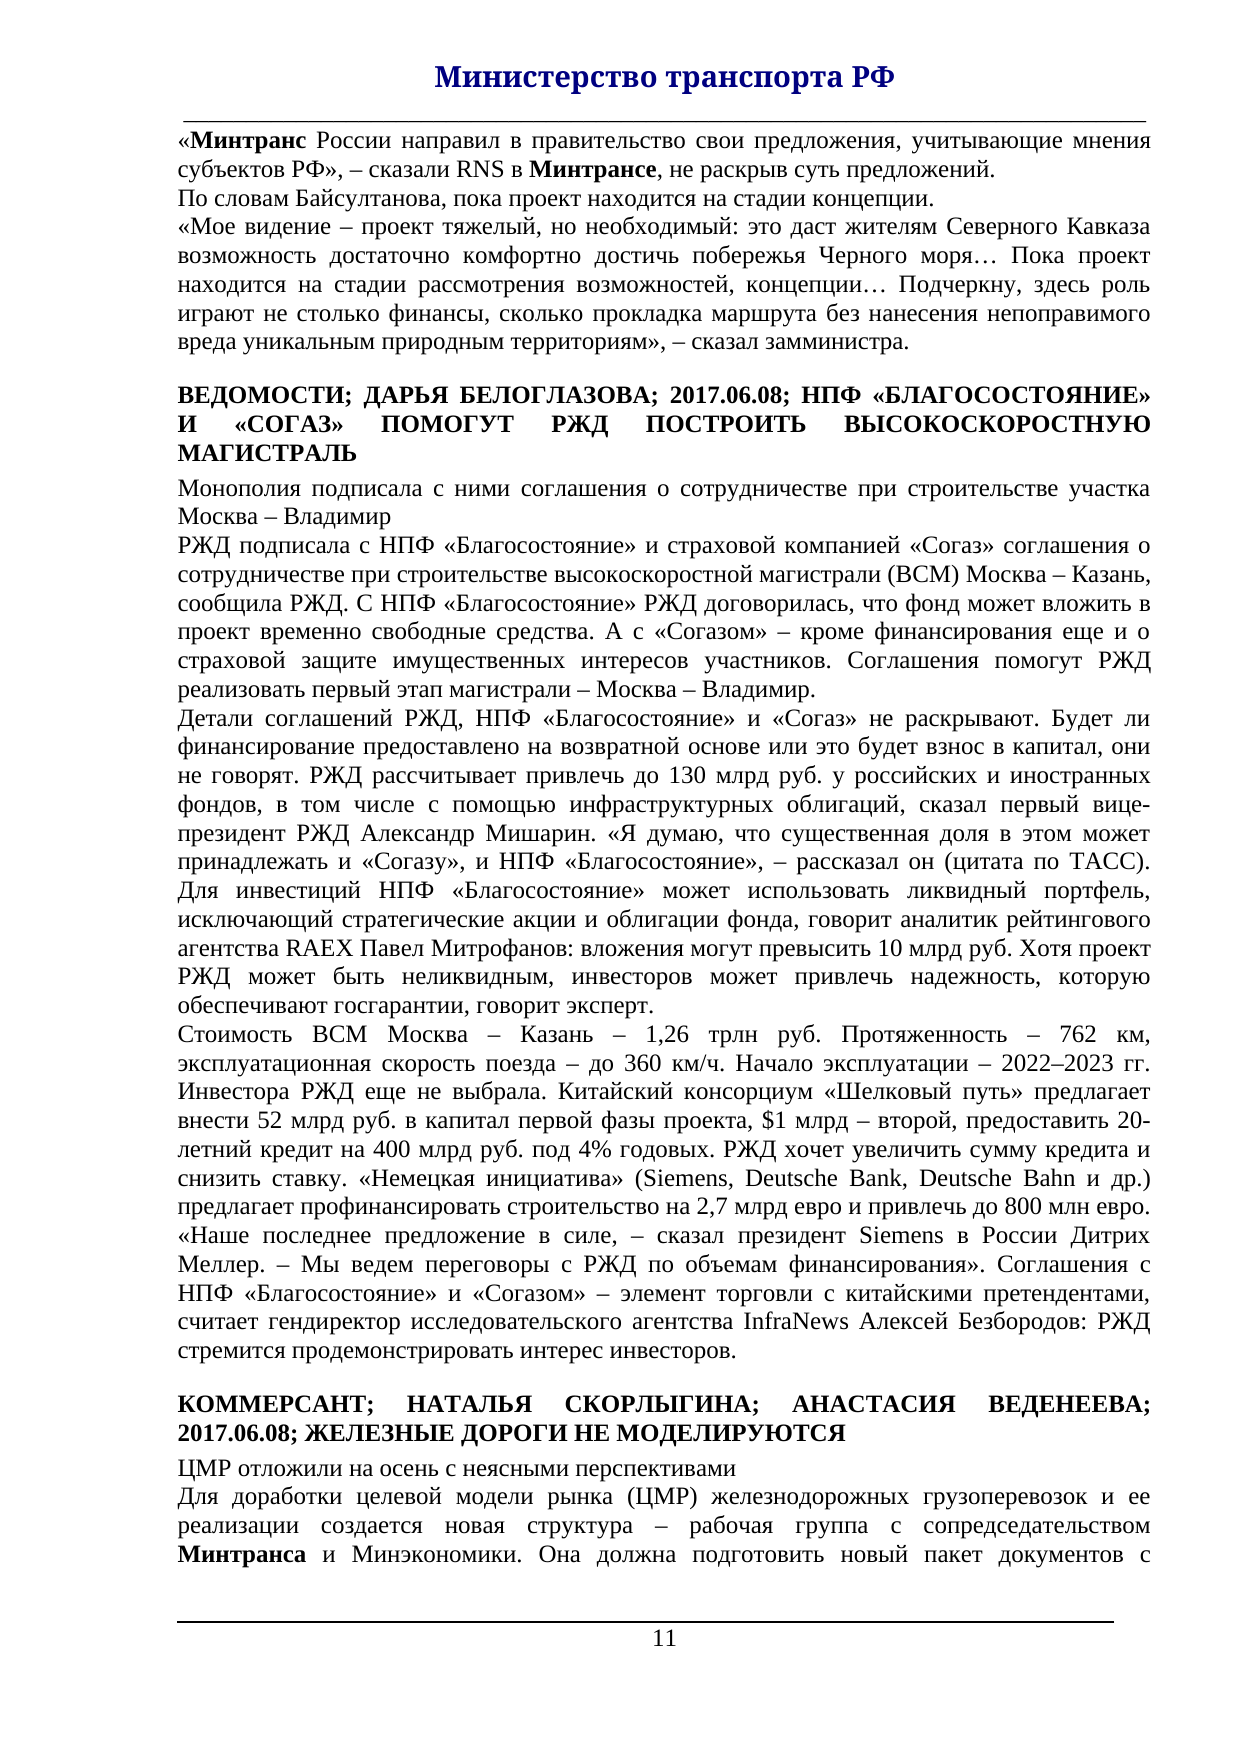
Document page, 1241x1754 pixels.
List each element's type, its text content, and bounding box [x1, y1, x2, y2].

text Монополия подписала с ними соглашения о сотрудничестве при строительстве участка Москва – Владимир [177, 473, 1152, 530]
text Детали соглашений РЖД, НПФ «Благосостояние» и «Согаз» не раскрывают. Будет ли финансирование предоставлено на возвратной основе или это будет взнос в капитал, они не говорят. РЖД рассчитывает привлечь до 130 млрд руб. у российских и иностранных фондов, в том числе с помощью инфраструктурных облигаций, сказал первый вице-президент РЖД Александр Мишарин. «Я думаю, что существенная доля в этом может принадлежать и «Согазу», и НПФ «Благосостояние», – рассказал он (цитата по ТАСС). Для инвестиций НПФ «Благосостояние» может использовать ликвидный портфель, исключающий стратегические акции и облигации фонда, говорит аналитик рейтингового агентства RAEX Павел Митрофанов: вложения могут превысить 10 млрд руб. Хотя проект РЖД может быть неликвидным, инвесторов может привлечь надежность, которую обеспечивают госгарантии, говорит эксперт. [177, 703, 1152, 1019]
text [177, 1481, 1152, 1568]
text ЦМР отложили на осень с неясными перспективами [177, 1453, 1152, 1481]
text «Мое видение – проект тяжелый, но необходимый: это даст жителям Северного Кавказа возможность достаточно комфортно достичь побережья Черного моря… Пока проект находится на стадии рассмотрения возможностей, концепции… Подчеркну, здесь роль играют не столько финансы, сколько прокладка маршрута без нанесения непоправимого вреда уникальным природным территориям», – сказал замминистра. [177, 211, 1152, 355]
text Стоимость ВСМ Москва – Казань – 1,26 трлн руб. Протяженность – 762 км, эксплуатационная скорость поезда – до 360 км/ч. Начало эксплуатации – 2022–2023 гг. Инвестора РЖД еще не выбрала. Китайский консорциум «Шелковый путь» предлагает внести 52 млрд руб. в капитал первой фазы проекта, $1 млрд – второй, предоставить 20-летний кредит на 400 млрд руб. под 4% годовых. РЖД хочет увеличить сумму кредита и снизить ставку. «Немецкая инициатива» (Siemens, Deutsche Bank, Deutsche Bahn и др.) предлагает профинансировать строительство на 2,7 млрд евро и привлечь до 800 млн евро. «Наше последнее предложение в силе, – сказал президент Siemens в России Дитрих Меллер. – Мы ведем переговоры с РЖД по объемам финансирования». Соглашения с НПФ «Благосостояние» и «Согазом» – элемент торговли с китайскими претендентами, считает гендиректор исследовательского агентства InfraNews Алексей Безбородов: РЖД стремится продемонстрировать интерес инвесторов. [177, 1019, 1152, 1364]
text РЖД подписала с НПФ «Благосостояние» и страховой компанией «Согаз» соглашения о сотрудничестве при строительстве высокоскоростной магистрали (ВСМ) Москва – Казань, сообщила РЖД. С НПФ «Благосостояние» РЖД договорилась, что фонд может вложить в проект временно свободные средства. А с «Согазом» – кроме финансирования еще и о страховой защите имущественных интересов участников. Соглашения помогут РЖД реализовать первый этап магистрали – Москва – Владимир. [177, 530, 1152, 703]
subtitle ВЕДОМОСТИ; ДАРЬЯ БЕЛОГЛАЗОВА; 2017.06.08; НПФ «БЛАГОСОСТОЯНИЕ» И «СОГАЗ» ПОМОГУТ РЖД ПОСТРОИТЬ ВЫСОКОСКОРОСТНУЮ МАГИСТРАЛЬ [177, 380, 1152, 466]
text «Минтранс России направил в правительство свои предложения, учитывающие мнения субъектов РФ», – сказали RNS в Минтрансе, не раскрыв суть предложений. [177, 125, 1152, 183]
text По словам Байсултанова, пока проект находится на стадии концепции. [177, 183, 1152, 211]
subtitle КОММЕРСАНТ; НАТАЛЬЯ СКОРЛЫГИНА; АНАСТАСИЯ ВЕДЕНЕЕВА; 2017.06.08; ЖЕЛЕЗНЫЕ ДОРОГИ НЕ МОДЕЛИРУЮТСЯ [177, 1389, 1152, 1446]
